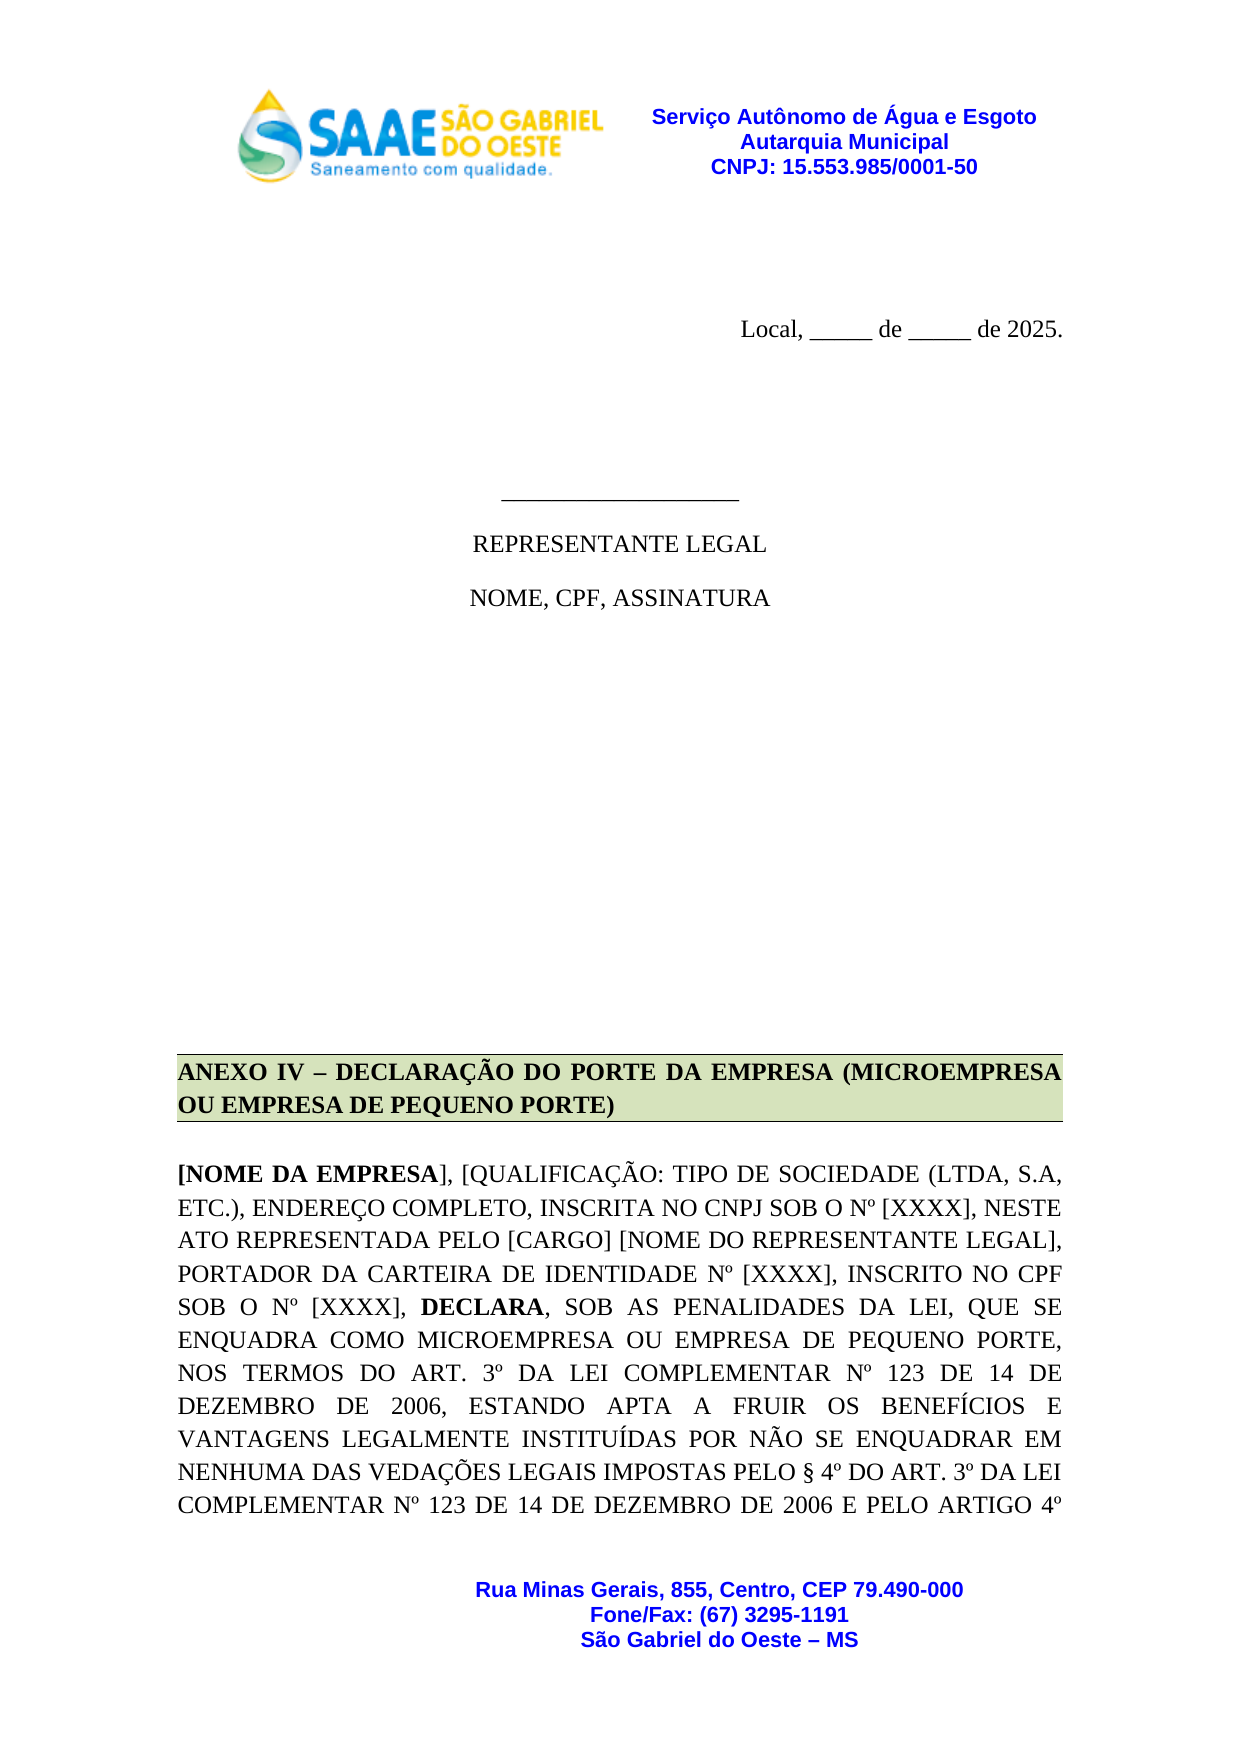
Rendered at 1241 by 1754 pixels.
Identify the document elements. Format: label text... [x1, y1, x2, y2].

picture [229, 80, 614, 188]
text REPRESENTANTE LEGAL [177, 529, 1063, 558]
text ___________________ [177, 476, 1063, 504]
text Local, _____ de _____ de 2025. [177, 314, 1063, 343]
text NOME, CPF, ASSINATURA [177, 583, 1063, 612]
text ANEXO IV – DECLARAÇÃO DO PORTE DA EMPRESA (MICROEMPRESA OU EMPRESA DE PEQUENO PORTE) [177, 1055, 1063, 1121]
